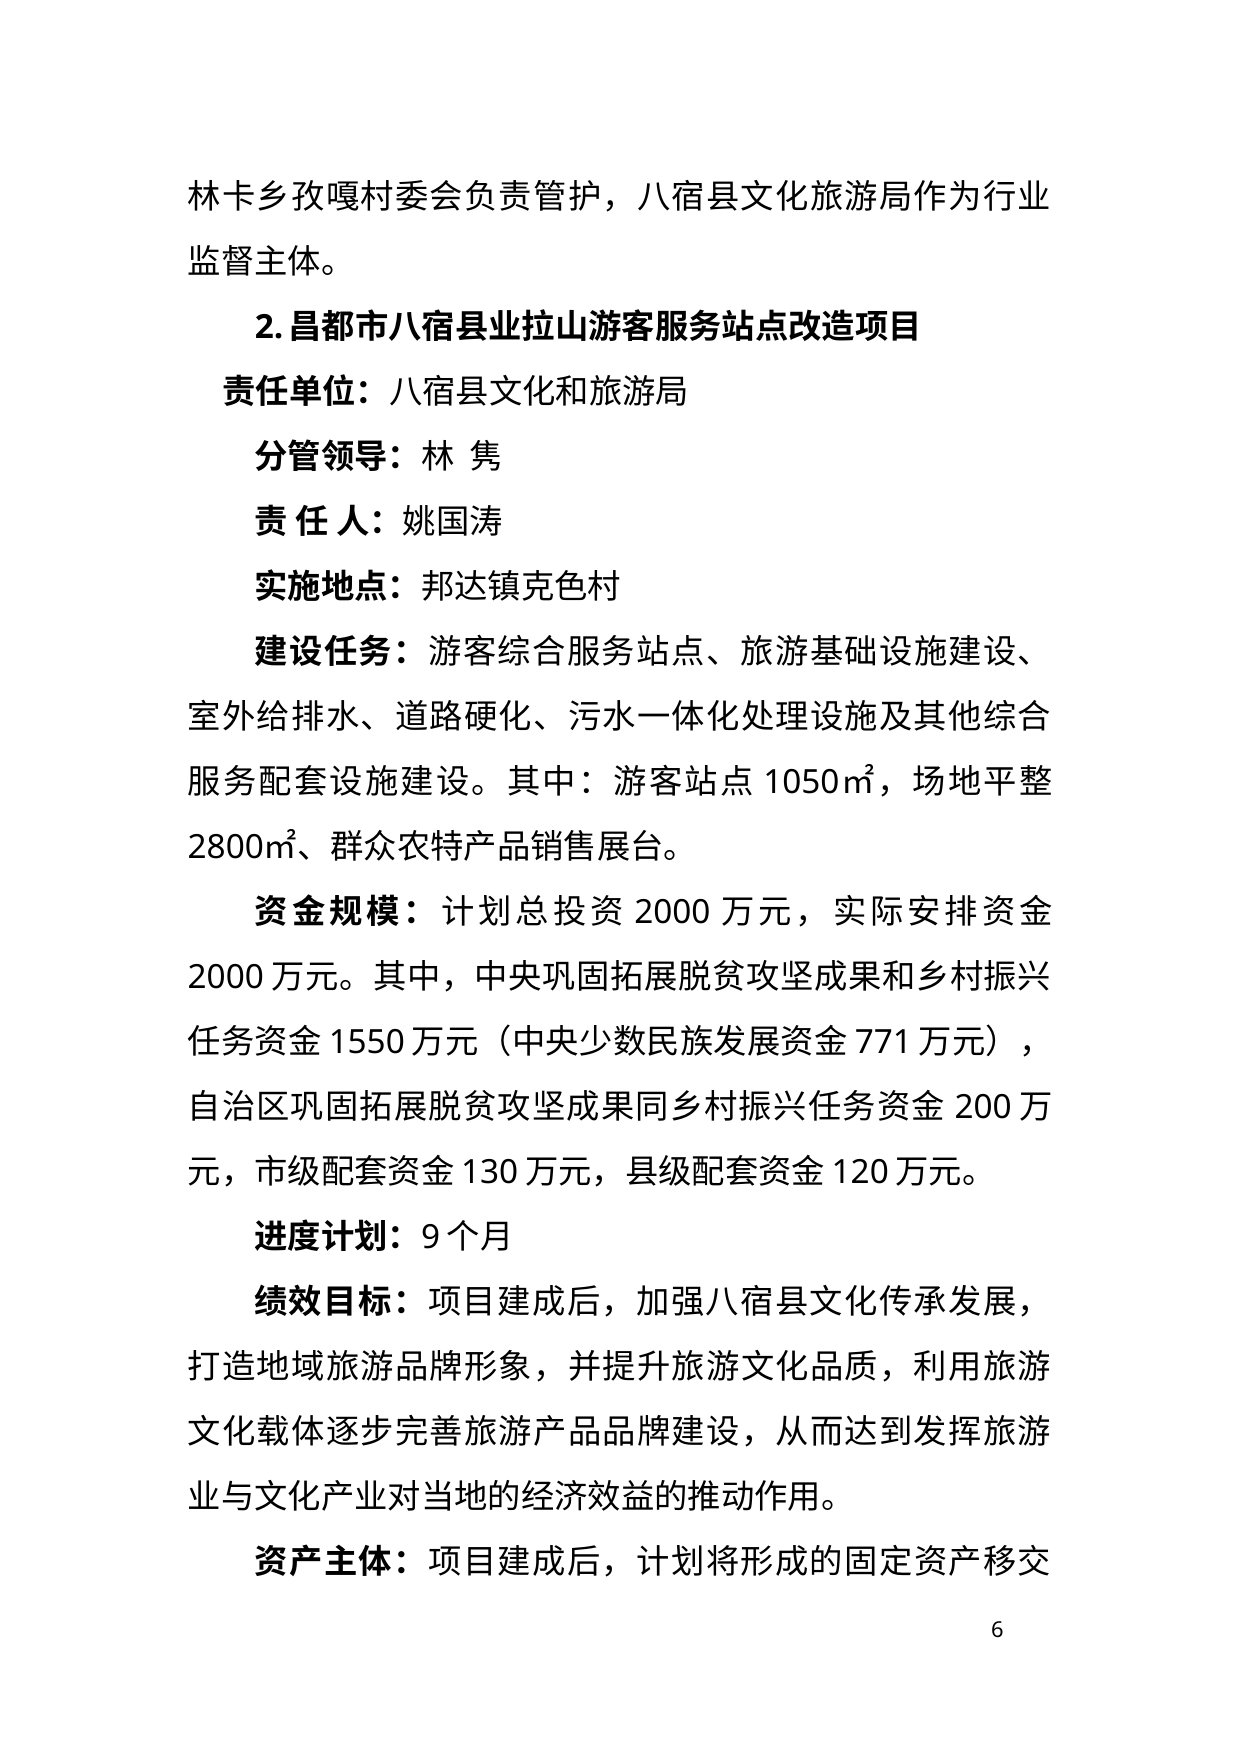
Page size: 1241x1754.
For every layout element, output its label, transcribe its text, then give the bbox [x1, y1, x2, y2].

text 绩效目标：项目建成后，加强八宿县文化传承发展，打造地域旅游品牌形象，并提升旅游文化品质，利用旅游文化载体逐步完善旅游产品品牌建设，从而达到发挥旅游业与文化产业对当地的经济效益的推动作用。 [187, 1267, 1053, 1527]
text 责任单位：八宿县文化和旅游局 [187, 357, 1053, 422]
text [187, 162, 1053, 292]
text 2. 昌都市八宿县业拉山游客服务站点改造项目 [187, 292, 1053, 357]
text 责 任 人：姚国涛 [187, 487, 1053, 552]
text 建设任务：游客综合服务站点、旅游基础设施建设、室外给排水、道路硬化、污水一体化处理设施及其他综合服务配套设施建设。其中：游客站点1050㎡，场地平整2800㎡、群众农特产品销售展台。 [187, 617, 1053, 877]
text 分管领导：林 隽 [187, 422, 1053, 487]
text 资金规模：计划总投资2000万元，实际安排资金2000万元。其中，中央巩固拓展脱贫攻坚成果和乡村振兴任务资金1550万元（中央少数民族发展资金771万元），自治区巩固拓展脱贫攻坚成果同乡村振兴任务资金200万元，市级配套资金130万元，县级配套资金120万元。 [187, 877, 1053, 1202]
text 实施地点：邦达镇克色村 [187, 552, 1053, 617]
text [187, 1527, 1053, 1592]
text 进度计划：9个月 [187, 1202, 1053, 1267]
